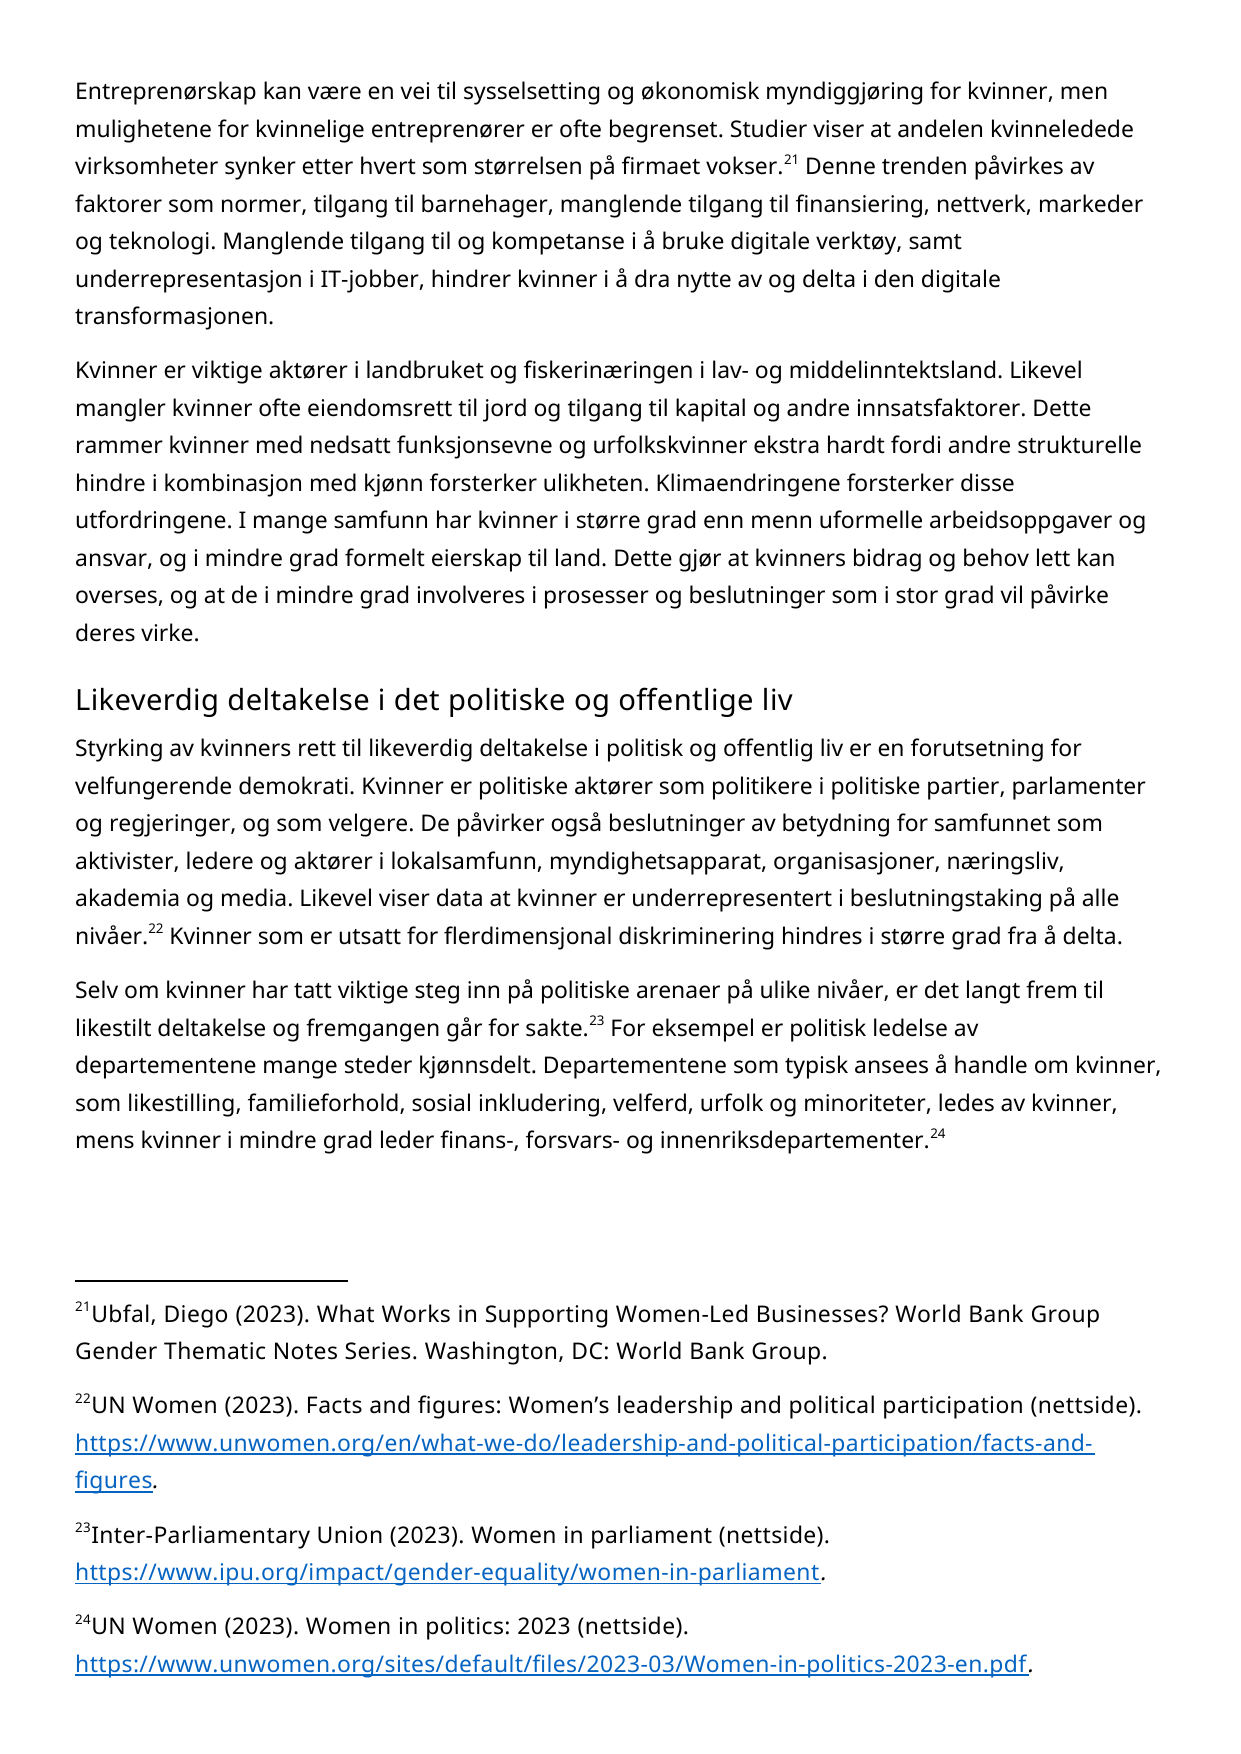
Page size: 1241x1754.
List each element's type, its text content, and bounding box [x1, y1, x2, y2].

text Kvinner er viktige aktører i landbruket og fiskerinæringen i lav- og middelinntektsland. Likevel mangler kvinner ofte eiendomsrett til jord og tilgang til kapital og andre innsatsfaktorer. Dette rammer kvinner med nedsatt funksjonsevne og urfolkskvinner ekstra hardt fordi andre strukturelle hindre i kombinasjon med kjønn forsterker ulikheten. Klimaendringene forsterker disse utfordringene. I mange samfunn har kvinner i større grad enn menn uformelle arbeidsoppgaver og ansvar, og i mindre grad formelt eierskap til land. Dette gjør at kvinners bidrag og behov lett kan overses, og at de i mindre grad involveres i prosesser og beslutninger som i stor grad vil påvirke deres virke. [75, 354, 1165, 648]
text Styrking av kvinners rett til likeverdig deltakelse i politisk og offentlig liv er en forutsetning for velfungerende demokrati. Kvinner er politiske aktører som politikere i politiske partier, parlamenter og regjeringer, og som velgere. De påvirker også beslutninger av betydning for samfunnet som aktivister, ledere og aktører i lokalsamfunn, myndighetsapparat, organisasjoner, næringsliv, akademia og media. Likevel viser data at kvinner er underrepresentert i beslutningstaking på alle nivåer. Kvinner som er utsatt for flerdimensjonal diskriminering hindres i større grad fra å delta. [75, 732, 1165, 951]
text Likeverdig deltakelse i det politiske og offentlige liv [75, 679, 1165, 719]
text Selv om kvinner har tatt viktige steg inn på politiske arenaer på ulike nivåer, er det langt frem til likestilt deltakelse og fremgangen går for sakte. For eksempel er politisk ledelse av departementene mange steder kjønnsdelt. Departementene som typisk ansees å handle om kvinner, som likestilling, familieforhold, sosial inkludering, velferd, urfolk og minoriteter, ledes av kvinner, mens kvinner i mindre grad leder finans-, forsvars- og innenriksdepartementer. [75, 974, 1165, 1155]
text Entreprenørskap kan være en vei til sysselsetting og økonomisk myndiggjøring for kvinner, men mulighetene for kvinnelige entreprenører er ofte begrenset. Studier viser at andelen kvinneledede virksomheter synker etter hvert som størrelsen på firmaet vokser. Denne trenden påvirkes av faktorer som normer, tilgang til barnehager, manglende tilgang til finansiering, nettverk, markeder og teknologi. Manglende tilgang til og kompetanse i å bruke digitale verktøy, samt underrepresentasjon i IT-jobber, hindrer kvinner i å dra nytte av og delta i den digitale transformasjonen. [75, 75, 1165, 331]
